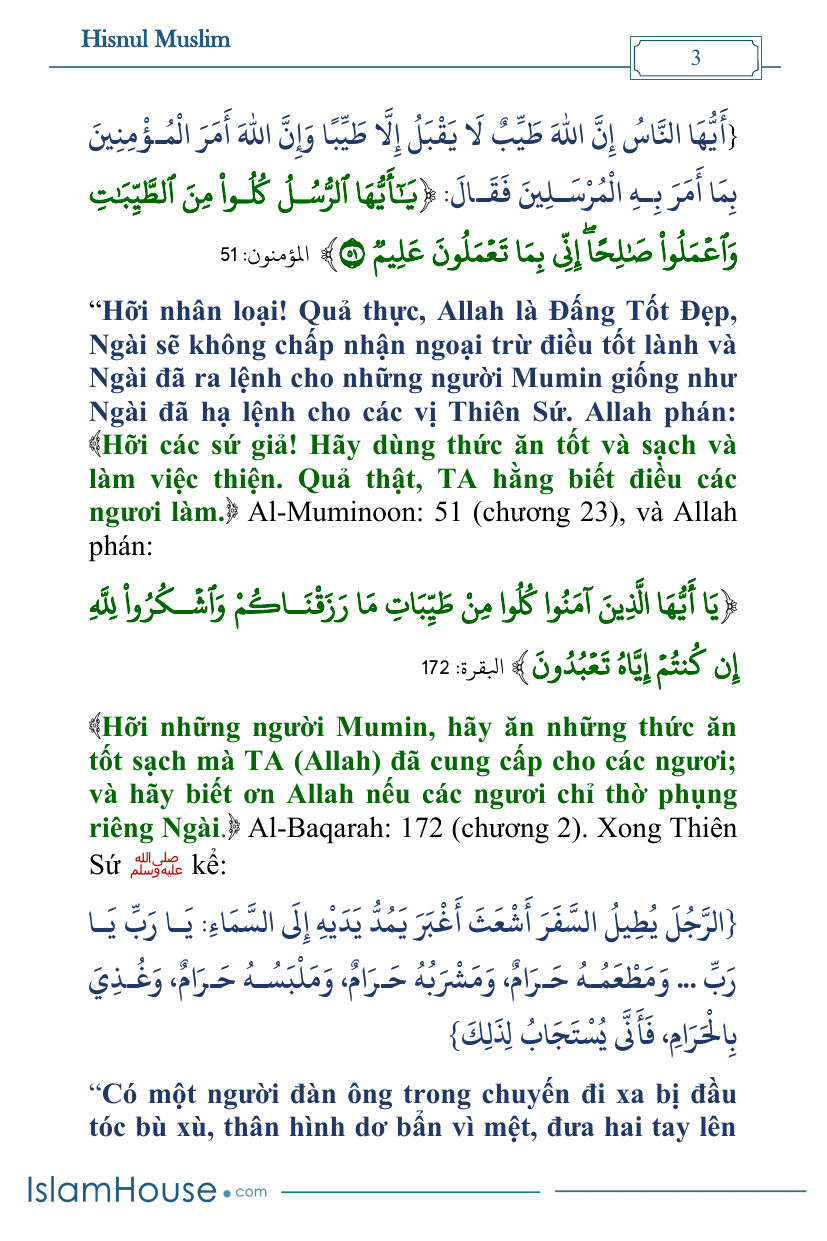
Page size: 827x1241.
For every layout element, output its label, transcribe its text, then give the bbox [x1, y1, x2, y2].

text Hỡi những người Mumin, hãy ăn những thức ăn tốt sạch mà TA (Allah) đã cung cấp cho các ngươi; và hãy biết ơn Allah nếu các ngươi chỉ thờ phụng riêng Ngài. Al-Baqarah: 172 (chương 2). Xong Thiên Sứ ﷺ kể: [89, 709, 738, 882]
text ﴿يَا أَيُّهَا الَّذِينَ آمَنُوا كُلُوا مِنْ طَيِّبَاتِ مَا رَزَقْنَاكُمْ وَٱشۡكُرُواْ لِلَّهِ إِن كُنتُمۡ إِيَّاهُ تَعۡبُدُونَ ﴾ البقرة: 172 [89, 574, 738, 697]
picture [548, 1170, 807, 1208]
text {أَيُّهَا النَّاسُ إِنَّ اللهَ طَيِّبٌ لَا يَقْبَلُ إِلَّا طَيِّبًا وَإِنَّ اللهَ أَمَرَ الْمُؤْمِنِينَ بِمَا أَمَرَ بِهِ الْمُرْسَلِينَ فَقَالَ: ﴿يَٰٓأَيُّهَا ٱلرُّسُلُ كُلُواْ مِنَ ٱلطَّيِّبَٰتِ وَٱعۡمَلُواْ صَٰلِحًاۖ إِنِّي بِمَا تَعۡمَلُونَ عَلِيمٞ ٥١﴾ المؤمنون: 51 [89, 107, 738, 281]
text “Hỡi nhân loại! Quả thực, Allah là Đấng Tốt Đẹp, Ngài sẽ không chấp nhận ngoại trừ điều tốt lành và Ngài đã ra lệnh cho những người Mumin giống như Ngài đã hạ lệnh cho các vị Thiên Sứ. Allah phán: Hỡi các sứ giả! Hãy dùng thức ăn tốt và sạch và làm việc thiện. Quả thật, TA hằng biết điều các ngươi làm. Al-Muminoon: 51 (chương 23), và Allah phán: [89, 293, 738, 562]
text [89, 1076, 738, 1143]
text {الرَّجُلَ يُطِيلُ السَّفَرَ أَشْعَثَ أَغْبَرَ يَمُدُّ يَدَيْهِ إِلَى السَّمَاءِ: يَا رَبِّ يَا رَبِّ ... وَمَطْعَمُهُ حَرَامٌ، وَمَشْرَبُهُ حَرَامٌ، وَمَلْبَسُهُ حَرَامٌ، وَغُذِيَ بِالْحَرَامِ، فَأَنَّى يُسْتَجَابُ لِذَلِكَ} [89, 895, 738, 1063]
picture [20, 1171, 541, 1209]
